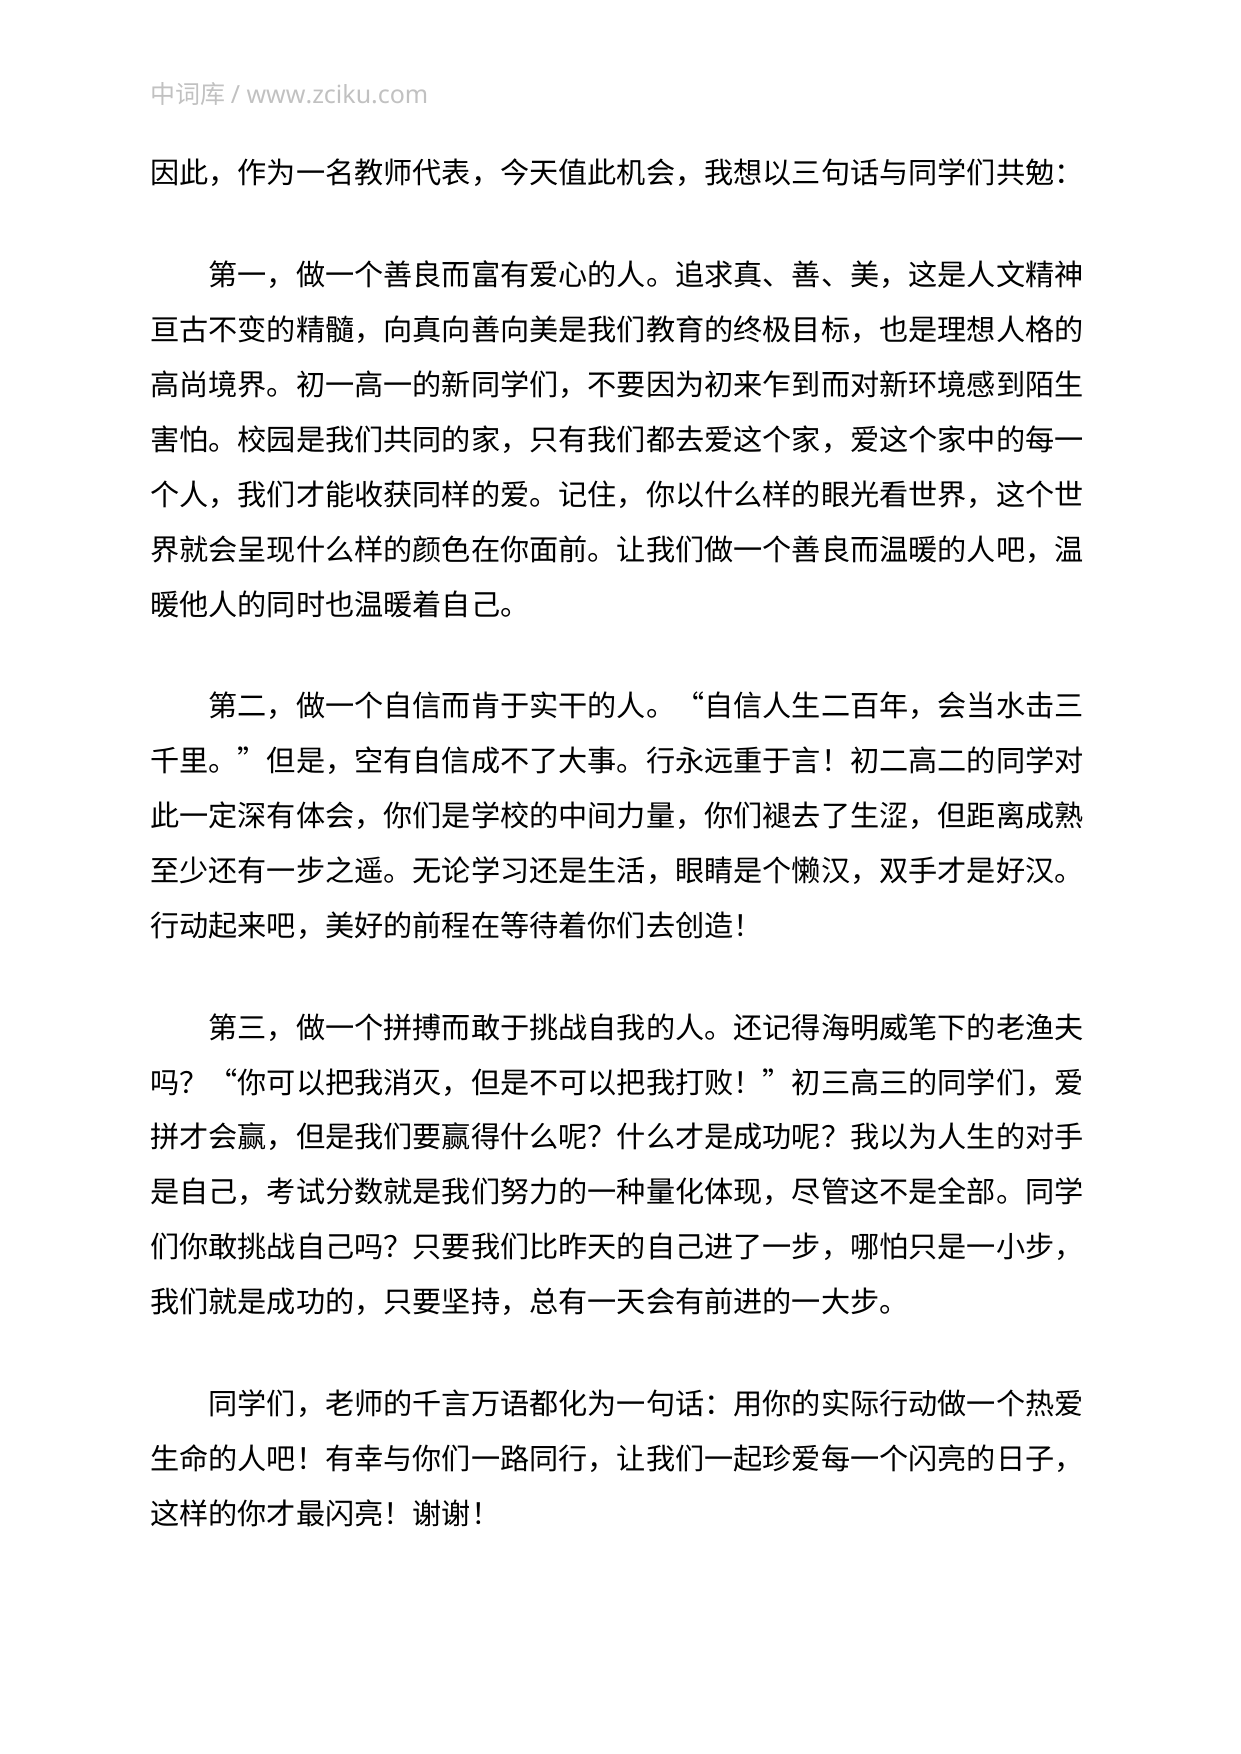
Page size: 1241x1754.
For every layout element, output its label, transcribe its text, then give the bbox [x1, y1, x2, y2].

text 同学们，老师的千言万语都化为一句话：用你的实际行动做一个热爱生命的人吧！有幸与你们一路同行，让我们一起珍爱每一个闪亮的日子，这样的你才最闪亮！谢谢！ [150, 1381, 1090, 1533]
text 第二，做一个自信而肯于实干的人。“自信人生二百年，会当水击三千里。”但是，空有自信成不了大事。行永远重于言！初二高二的同学对此一定深有体会，你们是学校的中间力量，你们褪去了生涩，但距离成熟至少还有一步之遥。无论学习还是生活，眼睛是个懒汉，双手才是好汉。行动起来吧，美好的前程在等待着你们去创造！ [150, 683, 1090, 945]
text 第三，做一个拼搏而敢于挑战自我的人。还记得海明威笔下的老渔夫吗？“你可以把我消灭，但是不可以把我打败！”初三高三的同学们，爱拼才会赢，但是我们要赢得什么呢？什么才是成功呢？我以为人生的对手是自己，考试分数就是我们努力的一种量化体现，尽管这不是全部。同学们你敢挑战自己吗？只要我们比昨天的自己进了一步，哪怕只是一小步，我们就是成功的，只要坚持，总有一天会有前进的一大步。 [150, 1004, 1090, 1321]
text 第一，做一个善良而富有爱心的人。追求真、善、美，这是人文精神亘古不变的精髓，向真向善向美是我们教育的终极目标，也是理想人格的高尚境界。初一高一的新同学们，不要因为初来乍到而对新环境感到陌生害怕。校园是我们共同的家，只有我们都去爱这个家，爱这个家中的每一个人，我们才能收获同样的爱。记住，你以什么样的眼光看世界，这个世界就会呈现什么样的颜色在你面前。让我们做一个善良而温暖的人吧，温暖他人的同时也温暖着自己。 [150, 252, 1090, 623]
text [150, 150, 1090, 192]
